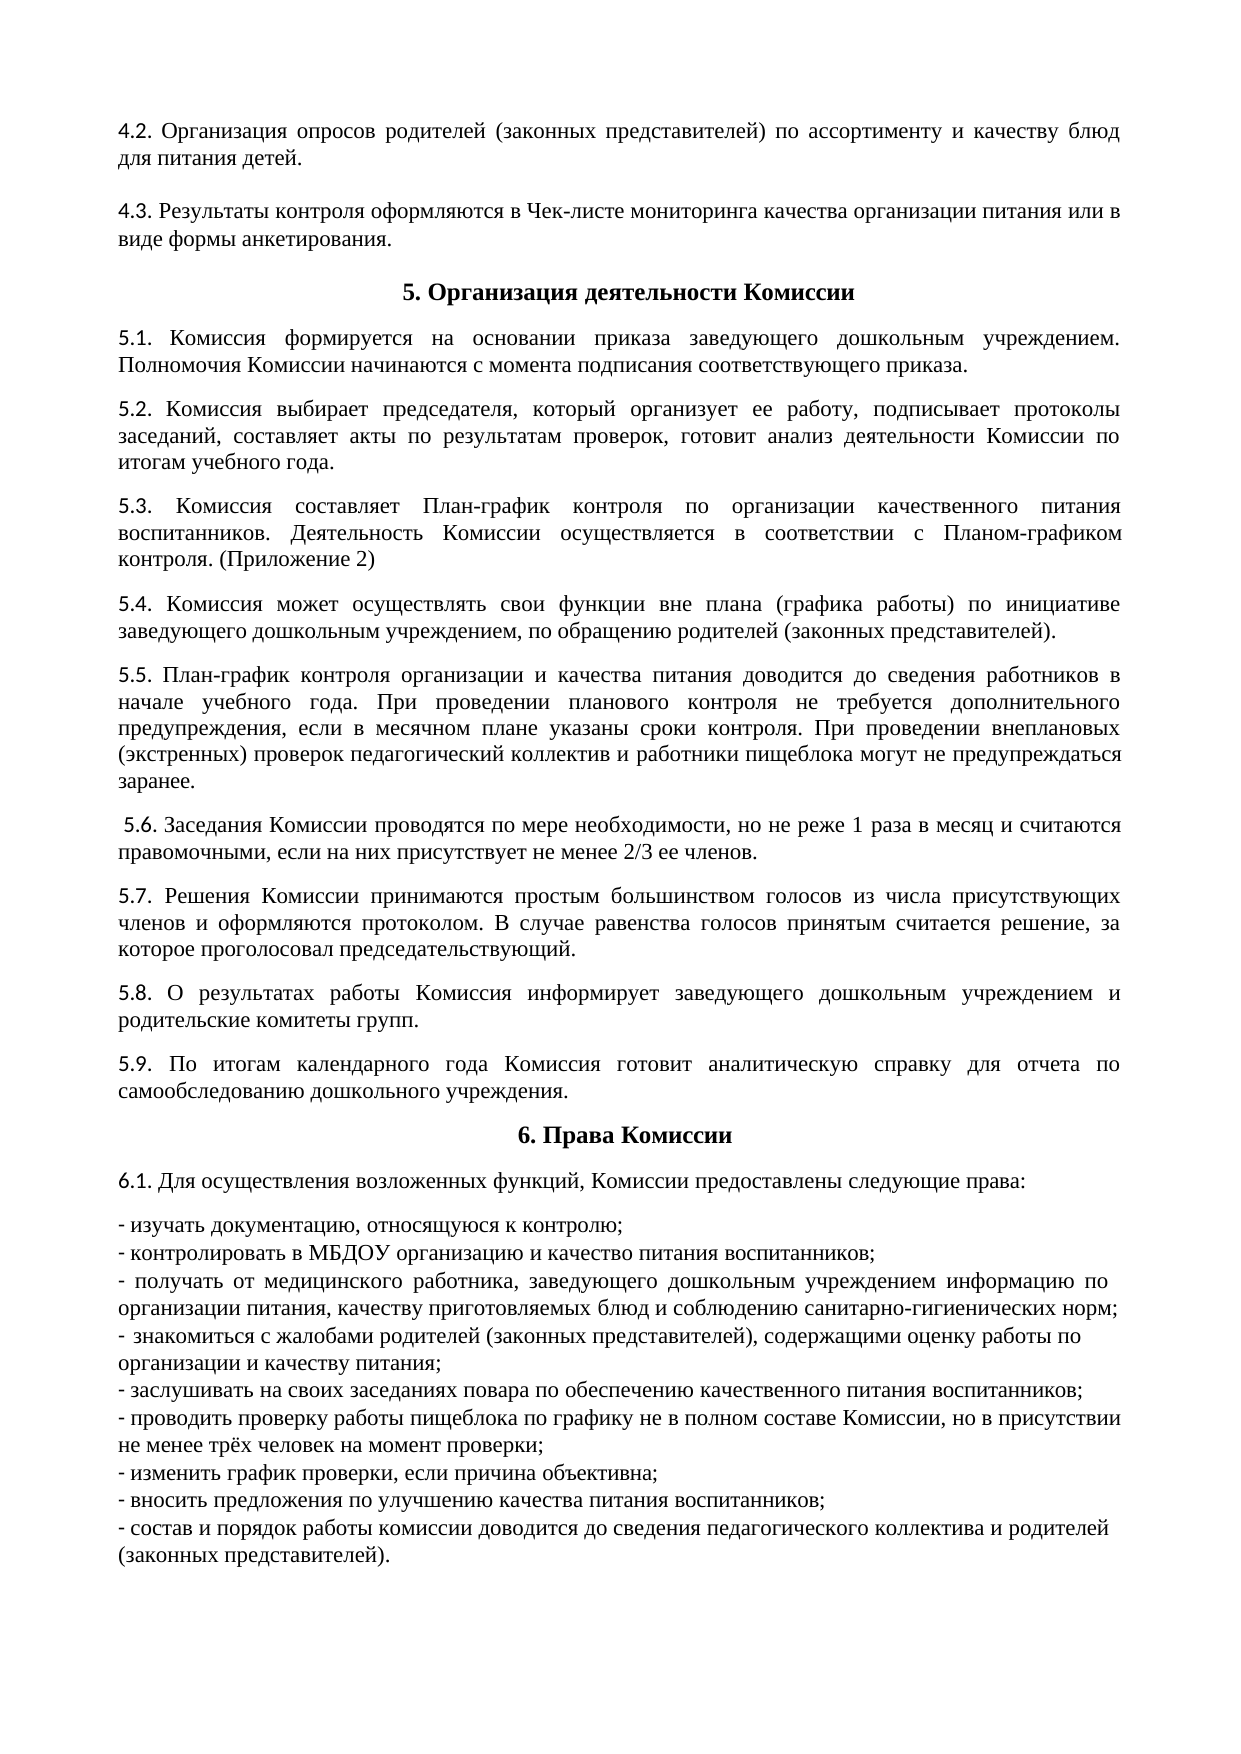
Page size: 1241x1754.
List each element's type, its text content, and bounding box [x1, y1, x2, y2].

list изучать документацию, относящуюся к контролю; [118, 1210, 1144, 1238]
list О результатах работы Комиссия информирует заведующего дошкольным учреждением и родительские комитеты групп. [118, 978, 1122, 1033]
list знакомиться с жалобами родителей (законных представителей), содержащими оценку работы по организации и качеству питания; [118, 1321, 1122, 1375]
list Комиссия составляет План-график контроля по организации качественного питания воспитанников. Деятельность Комиссии осуществляется в соответствии с Планом-графиком контроля. (Приложение 2) [118, 491, 1122, 572]
list состав и порядок работы комиссии доводится до сведения педагогического коллектива и родителей (законных представителей). [118, 1513, 1123, 1568]
list вносить предложения по улучшению качества питания воспитанников; [118, 1486, 1144, 1513]
list Комиссия выбирает председателя, который организует ее работу, подписывает протоколы заседаний, составляет акты по результатам проверок, готовит анализ деятельности Комиссии по итогам учебного года. [118, 394, 1122, 474]
list Результаты контроля оформляются в Чек-листе мониторинга качества организации питания или в виде формы анкетирования. [118, 197, 1122, 251]
list контролировать в МБДОУ организацию и качество питания воспитанников; [118, 1238, 1144, 1266]
subtitle Права Комиссии [518, 1120, 1144, 1149]
list Для осуществления возложенных функций, Комиссии предоставлены следующие права: [118, 1166, 1144, 1194]
list Комиссия формируется на основании приказа заведующего дошкольным учреждением. Полномочия Комиссии начинаются с момента подписания соответствующего приказа. [118, 323, 1122, 377]
list Комиссия может осуществлять свои функции вне плана (графика работы) по инициативе заведующего дошкольным учреждением, по обращению родителей (законных представителей). [118, 589, 1122, 643]
list Организация опросов родителей (законных представителей) по ассортименту и качеству блюд для питания детей. [118, 116, 1122, 170]
list изменить график проверки, если причина объективна; [118, 1458, 1144, 1486]
list Решения Комиссии принимаются простым большинством голосов из числа присутствующих членов и оформляются протоколом. В случае равенства голосов принятым считается решение, за которое проголосовал председательствующий. [118, 881, 1122, 962]
list Заседания Комиссии проводятся по мере необходимости, но не реже 1 раза в месяц и считаются правомочными, если на них присутствует не менее 2/3 ее членов. [118, 810, 1122, 864]
list получать от медицинского работника, заведующего дошкольным учреждением информацию по организации питания, качеству приготовляемых блюд и соблюдению санитарно-гигиенических норм; [118, 1266, 1122, 1321]
list заслушивать на своих заседаниях повара по обеспечению качественного питания воспитанников; [118, 1375, 1144, 1403]
list План-график контроля организации и качества питания доводится до сведения работников в начале учебного года. При проведении планового контроля не требуется дополнительного предупреждения, если в месячном плане указаны сроки контроля. При проведении внеплановых (экстренных) проверок педагогический коллектив и работники пищеблока могут не предупреждаться заранее. [118, 660, 1122, 793]
list проводить проверку работы пищеблока по графику не в полном составе Комиссии, но в присутствии не менее трёх человек на момент проверки; [118, 1403, 1122, 1458]
subtitle Организация деятельности Комиссии [402, 277, 1144, 306]
list По итогам календарного года Комиссия готовит аналитическую справку для отчета по самообследованию дошкольного учреждения. [118, 1049, 1122, 1104]
